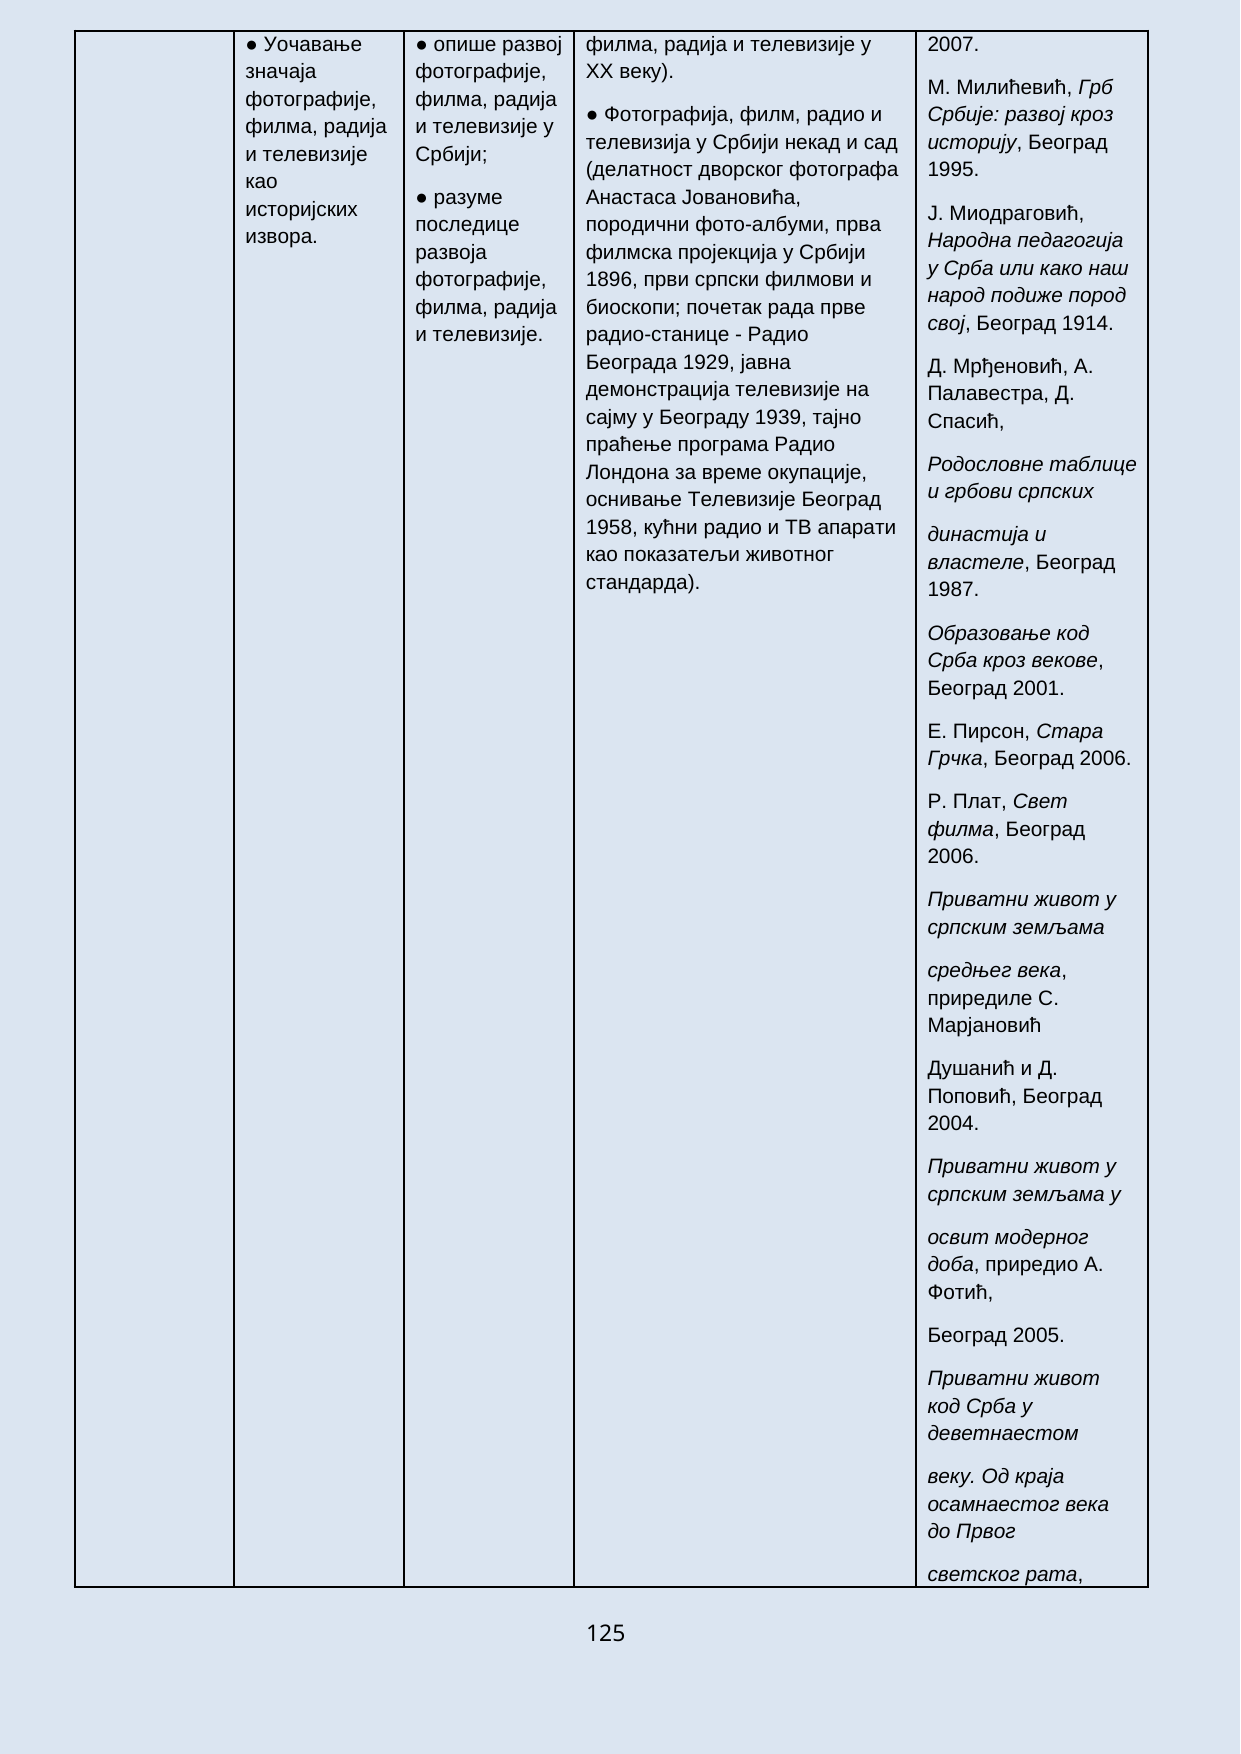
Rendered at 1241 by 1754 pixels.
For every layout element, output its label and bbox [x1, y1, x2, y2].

table_cell [235, 32, 403, 1586]
table_cell [405, 32, 573, 1586]
table_cell [76, 32, 233, 1586]
table_cell [575, 32, 915, 1586]
